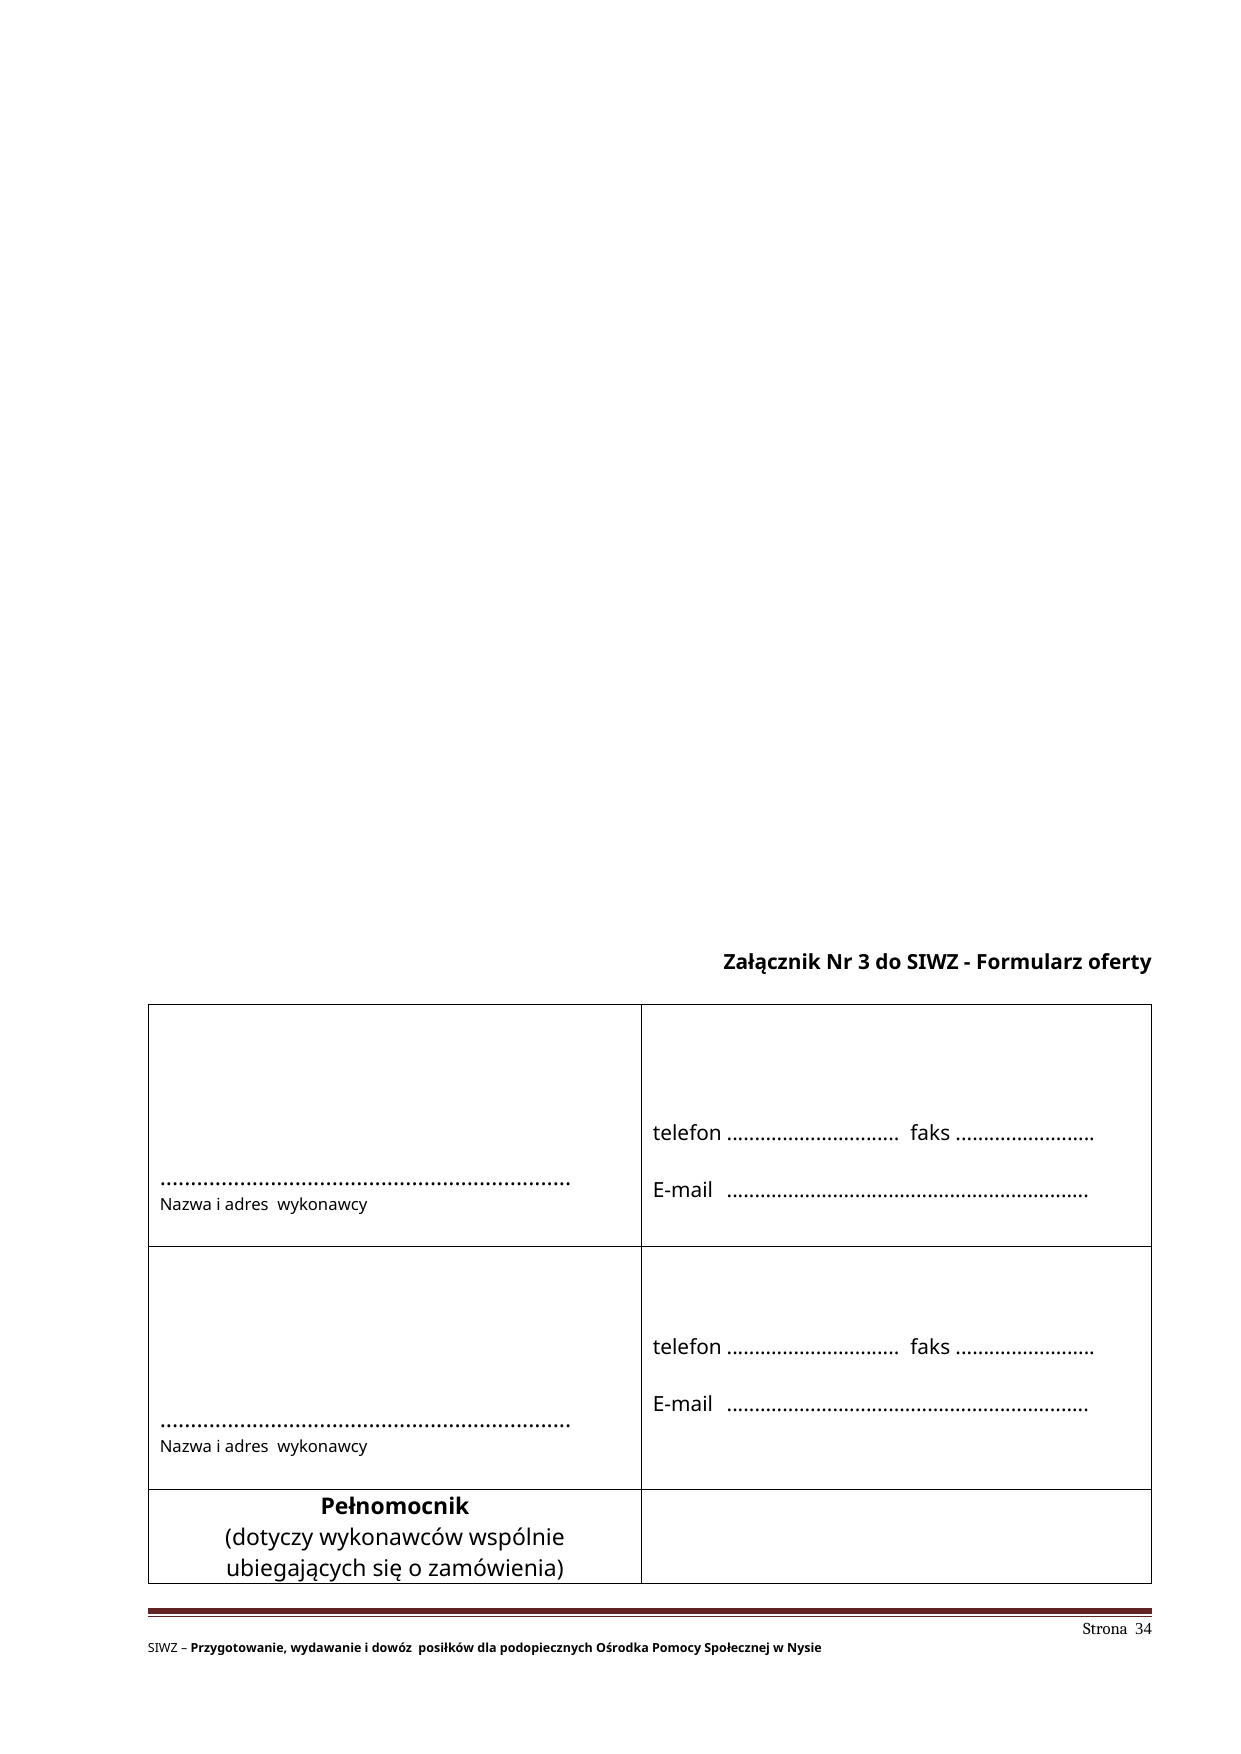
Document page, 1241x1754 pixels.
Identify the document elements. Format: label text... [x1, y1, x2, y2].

text Załącznik Nr 3 do SIWZ - Formularz oferty [373, 947, 1152, 976]
table_cell telefon ............................... faks ......................... E-mail ................................................................. [642, 1247, 1151, 1488]
table_cell ................................................................... Nazwa i adres wykonawcy [149, 1247, 641, 1488]
table_header telefon ............................... faks ......................... E-mail ................................................................. [642, 1005, 1151, 1246]
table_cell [642, 1490, 1151, 1583]
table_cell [149, 1490, 641, 1583]
table_header ................................................................... Nazwa i adres wykonawcy [149, 1005, 641, 1246]
